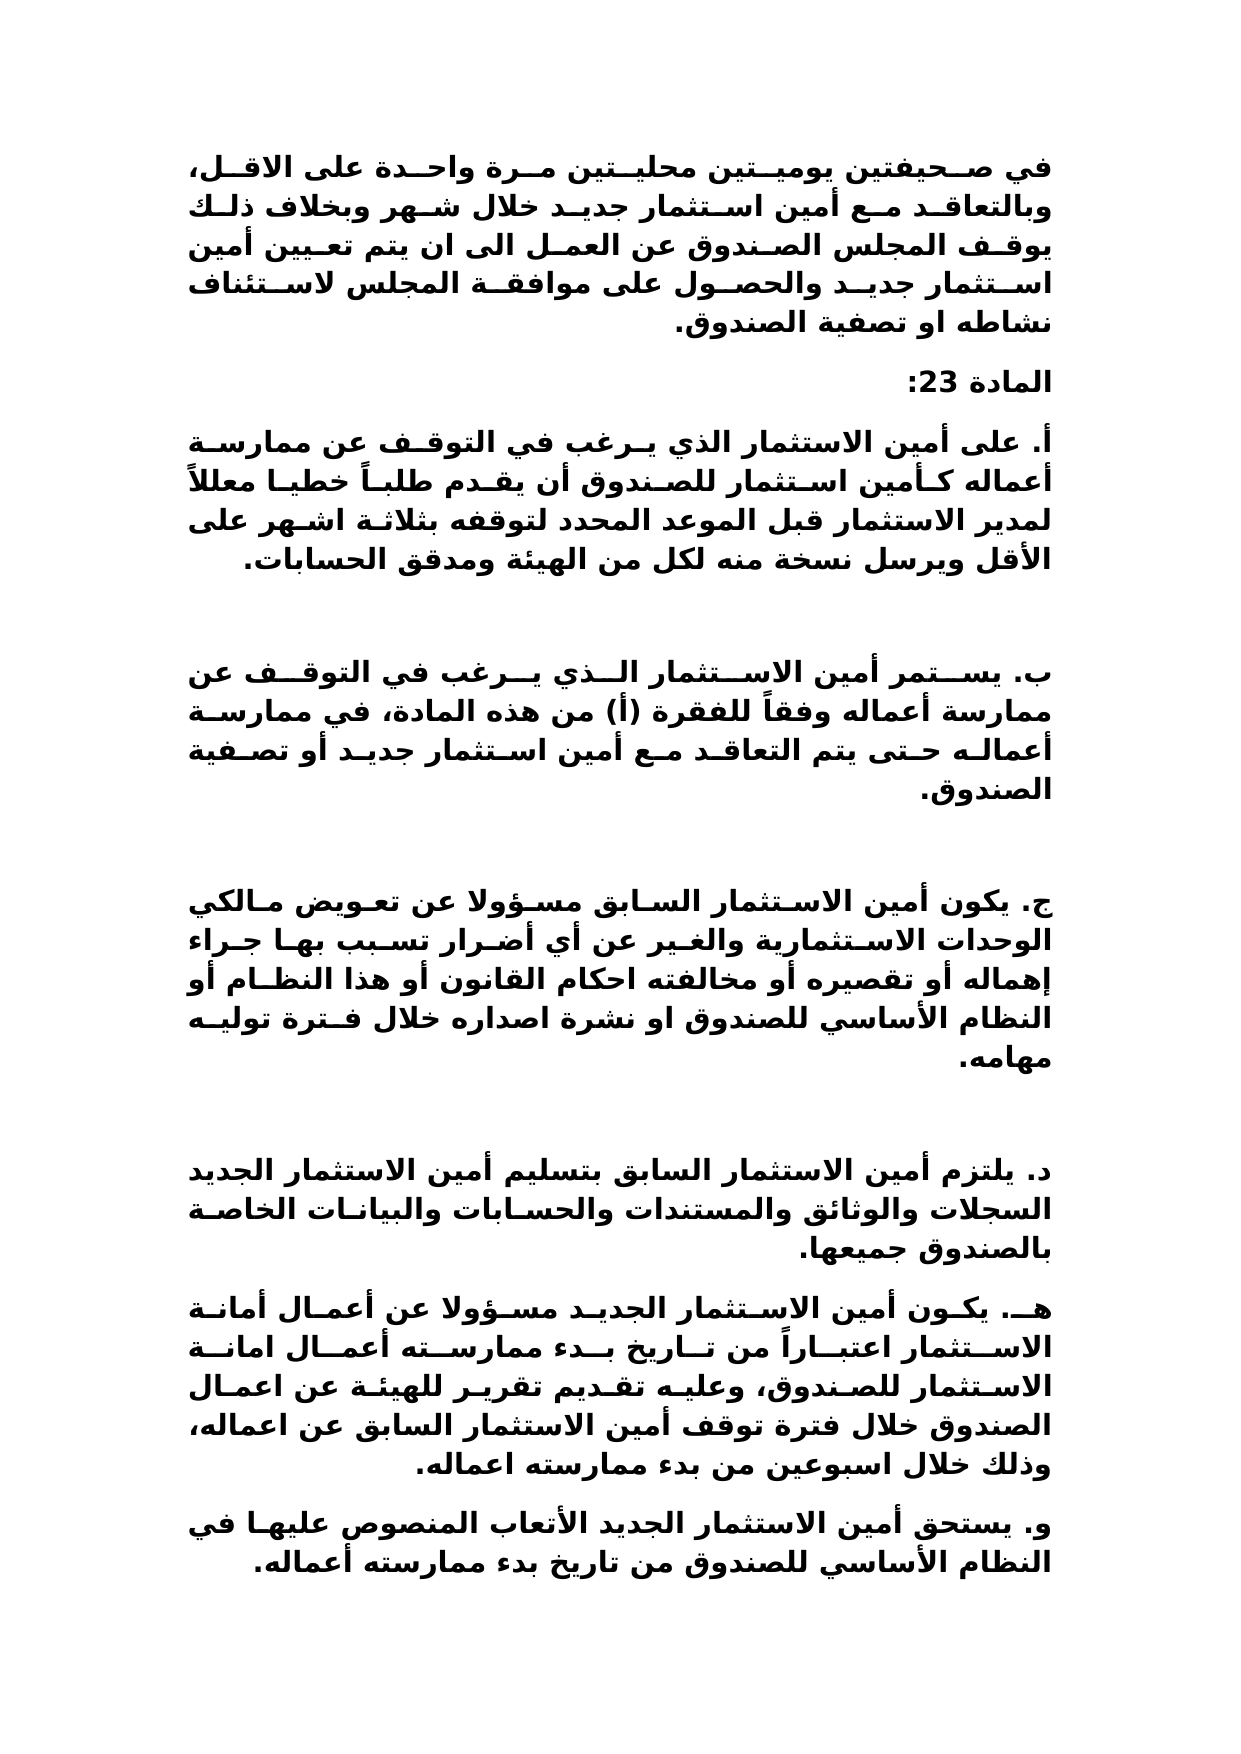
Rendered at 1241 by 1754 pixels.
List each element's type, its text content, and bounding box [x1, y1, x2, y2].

text أ. على أمين الاستثمار الذي يرغب في التوقف عن ممارسة أعماله كأمين استثمار للصندوق أن يقدم طلباً خطيا معللاً لمدير الاستثمار قبل الموعد المحدد لتوقفه بثلاثة اشهر على الأقل ويرسل نسخة منه لكل من الهيئة ومدقق الحسابات. [187, 425, 1053, 576]
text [187, 150, 1053, 340]
text المادة 23: [187, 366, 1053, 399]
text ‌هـ. يكون أمين الاستثمار الجديد مسؤولا عن أعمال أمانة الاستثمار اعتباراً من تاريخ بدء ممارسته أعمال امانة الاستثمار للصندوق، وعليه تقديم تقرير للهيئة عن اعمال الصندوق خلال فترة توقف أمين الاستثمار السابق عن اعماله، وذلك خلال اسبوعين من بدء ممارسته اعماله. [187, 1291, 1053, 1481]
text ‌ب. يستمر أمين الاستثمار الذي يرغب في التوقف عن ممارسة أعماله وفقاً للفقرة (أ) من هذه المادة، في ممارسة أعماله حتى يتم التعاقد مع أمين استثمار جديد أو تصفية الصندوق. [187, 655, 1053, 806]
text ‌ج. يكون أمين الاستثمار السابق مسؤولا عن تعويض مالكي الوحدات الاستثمارية والغير عن أي أضرار تسبب بها جراء إهماله أو تقصيره أو مخالفته احكام القانون أو هذا النظام أو النظام الأساسي للصندوق او نشرة اصداره خلال فترة توليه مهامه. [187, 885, 1053, 1074]
text ‌و. يستحق أمين الاستثمار الجديد الأتعاب المنصوص عليها في النظام الأساسي للصندوق من تاريخ بدء ممارسته أعماله. [187, 1507, 1053, 1580]
text ‌د. يلتزم أمين الاستثمار السابق بتسليم أمين الاستثمار الجديد السجلات والوثائق والمستندات والحسابات والبيانات الخاصة بالصندوق جميعها. [187, 1153, 1053, 1265]
